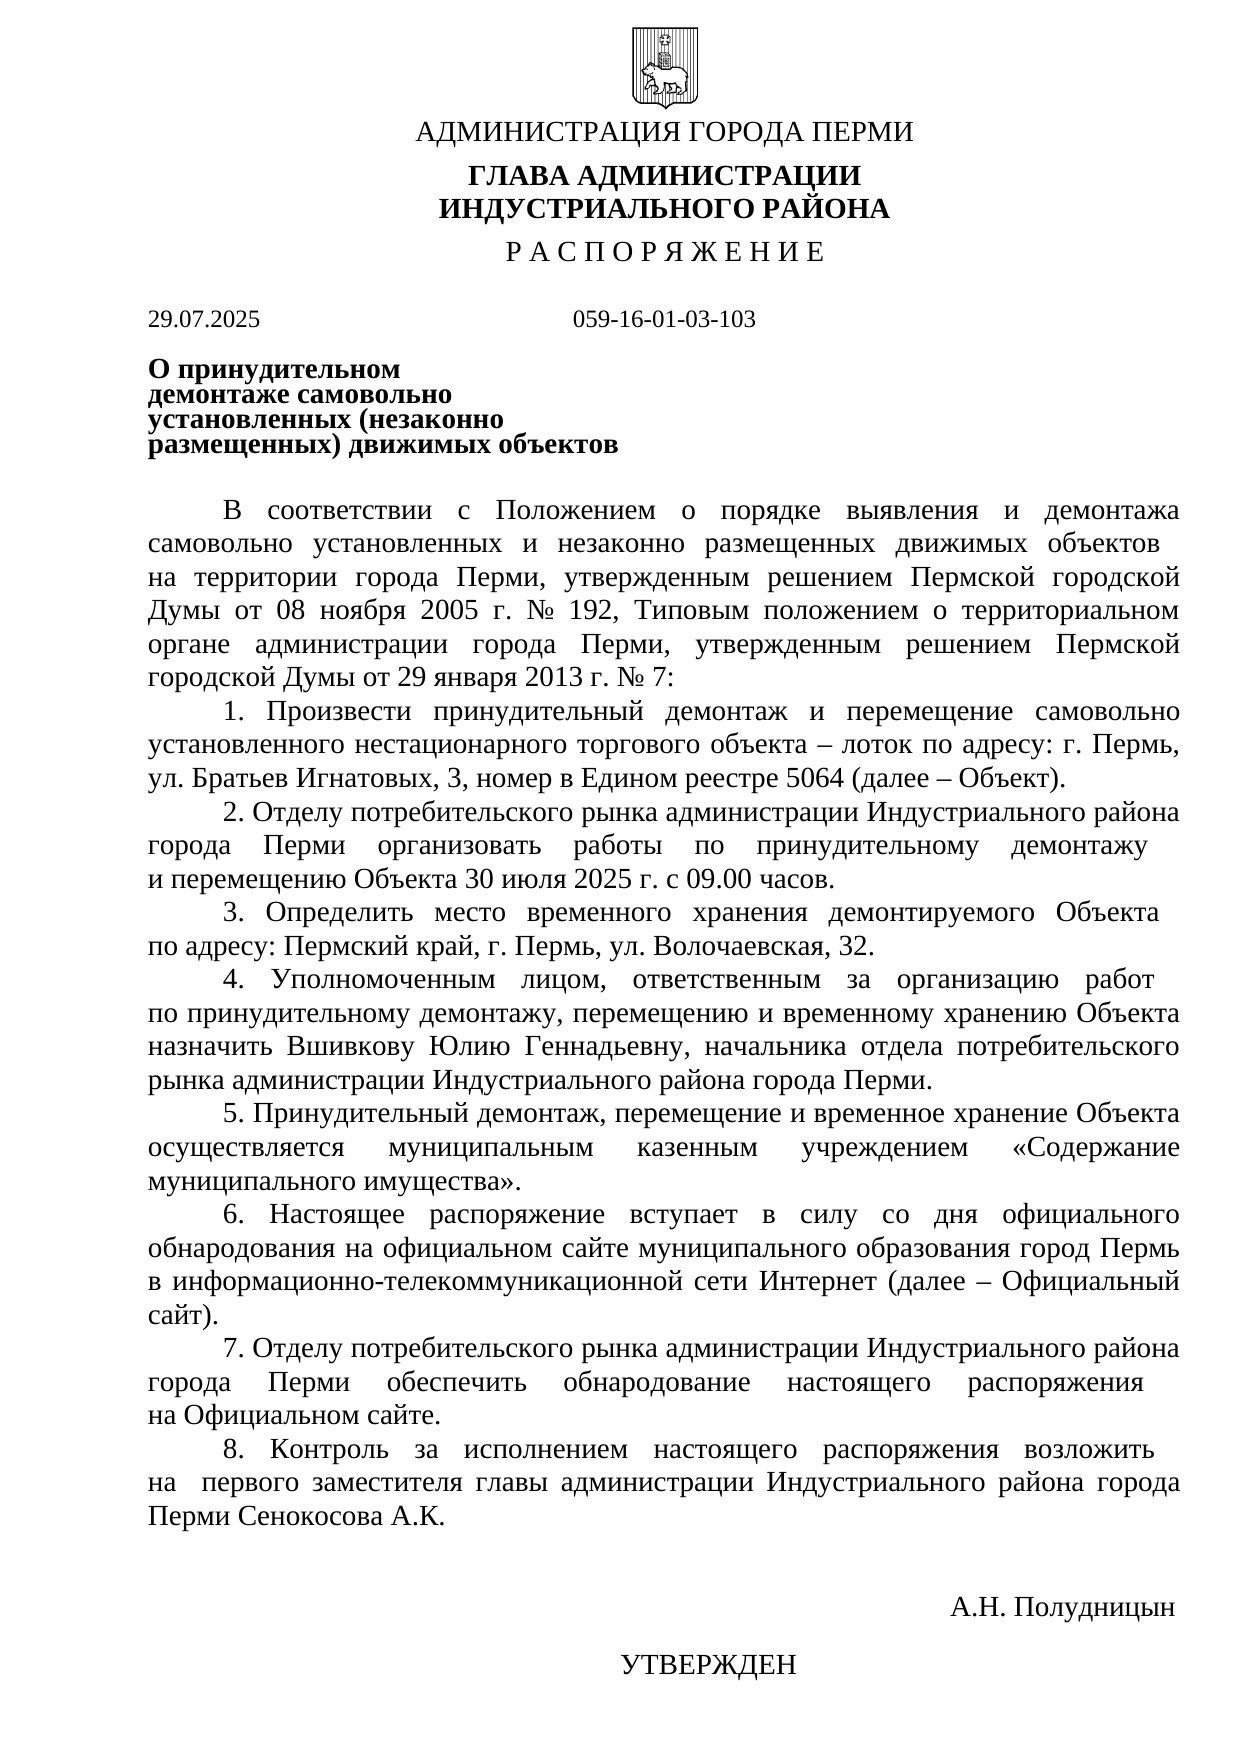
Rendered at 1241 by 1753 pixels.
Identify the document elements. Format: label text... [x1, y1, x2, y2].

text 2. Отделу потребительского рынка администрации Индустриального района города Перми организовать работы по принудительному демонтажу и перемещению Объекта 30 июля 2025 г. с 09.00 часов. [148, 794, 1181, 894]
text установленных (незаконно [148, 408, 365, 433]
text 29.07.2025 059-16-01-03-103 [148, 304, 1181, 333]
text 5. Принудительный демонтаж, перемещение и временное хранение Объекта осуществляется муниципальным казенным учреждением «Содержание муниципального имущества». [148, 1096, 1181, 1196]
text 4. Уполномоченным лицом, ответственным за организацию работ по принудительному демонтажу, перемещению и временному хранению Объекта назначить Вшивкову Юлию Геннадьевну, начальника отдела потребительского рынка администрации Индустриального района города Перми. [148, 961, 1181, 1096]
text 1. Произвести принудительный демонтаж и перемещение самовольно установленного нестационарного торгового объекта – лоток по адресу: г. Пермь, ул. Братьев Игнатовых, 3, номер в Едином реестре 5064 (далее – Объект). [148, 693, 1181, 794]
text О принудительном [148, 358, 1181, 383]
text размещенных) движимых объектов [333, 433, 1181, 458]
text 8. Контроль за исполнением настоящего распоряжения возложить на первого заместителя главы администрации Индустриального района города Перми Сенокосова А.К. [148, 1431, 1181, 1532]
text А.Н. Полудницын [148, 1589, 1181, 1623]
text демонтаже самовольно [148, 383, 1181, 408]
text размещенных) движимых объектов [148, 433, 336, 458]
text 3. Определить место временного хранения демонтируемого Объекта по адресу: Пермский край, г. Пермь, ул. Волочаевская, 32. [148, 894, 1181, 961]
text 7. Отделу потребительского рынка администрации Индустриального района города Перми обеспечить обнародование настоящего распоряжения на Официальном сайте. [148, 1330, 1181, 1431]
text УТВЕРЖДЕН [605, 1647, 1211, 1680]
text установленных (незаконно [363, 408, 1181, 433]
text В соответствии с Положением о порядке выявления и демонтажа самовольно установленных и незаконно размещенных движимых объектов на территории города Перми, утвержденным решением Пермской городской Думы от 08 ноября 2005 г. № 192, Типовым положением о территориальном органе администрации города Перми, утвержденным решением Пермской городской Думы от 29 января 2013 г. № 7: [148, 492, 1181, 693]
text 6. Настоящее распоряжение вступает в силу со дня официального обнародования на официальном сайте муниципального образования город Пермь в информационно-телекоммуникационной сети Интернет (далее – Официальный сайт). [148, 1196, 1181, 1330]
